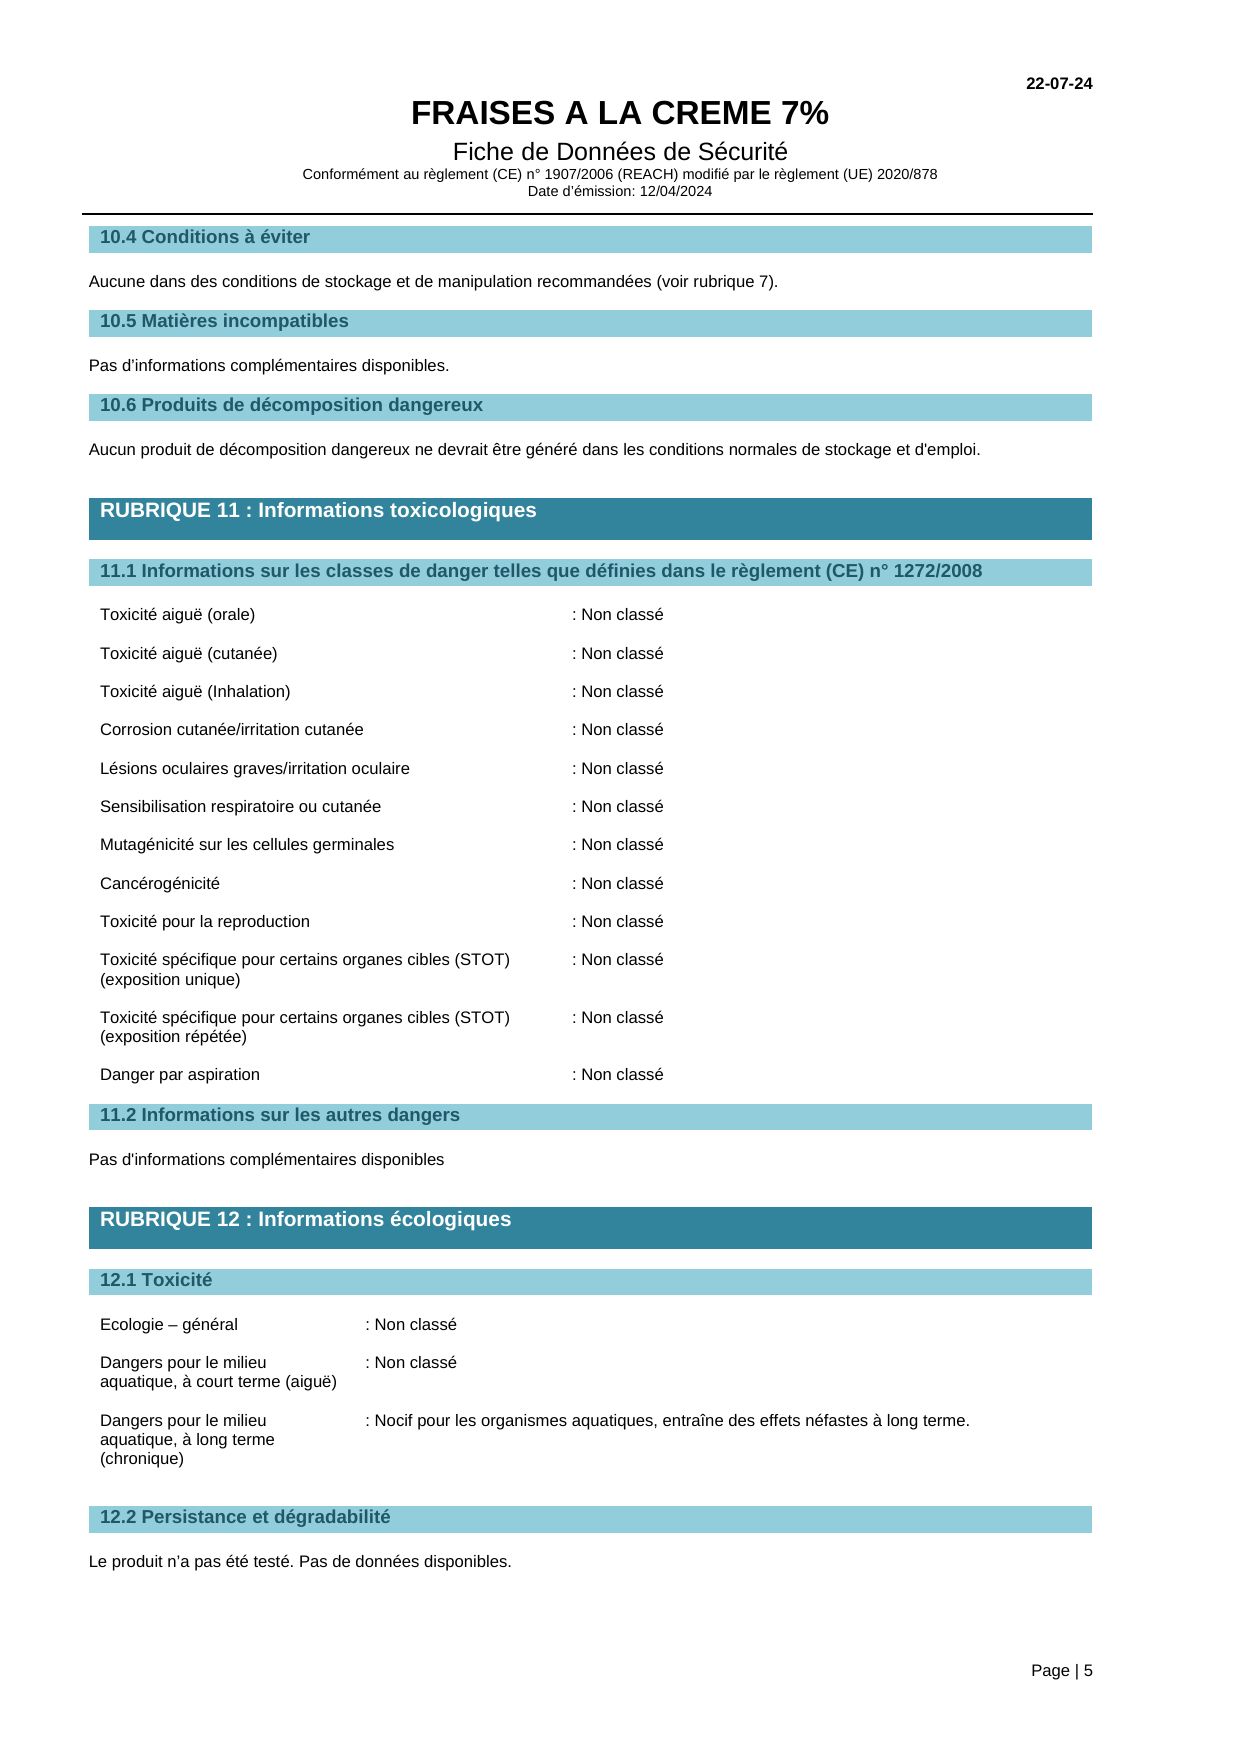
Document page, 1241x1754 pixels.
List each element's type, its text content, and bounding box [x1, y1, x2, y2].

table_header : Non classé [561, 605, 1032, 643]
table_cell : Non classé [561, 1065, 1032, 1084]
table_cell Corrosion cutanée/irritation cutanée [89, 720, 561, 758]
table_header Ecologie – général [89, 1315, 354, 1353]
table_cell : Non classé [561, 720, 1032, 758]
table_cell Toxicité aiguë (cutanée) [89, 644, 561, 682]
table_header 12.2 Persistance et dégradabilité [89, 1506, 1092, 1533]
table_cell Cancérogénicité [89, 874, 561, 912]
table_cell : Non classé [561, 682, 1032, 720]
table_cell : Non classé [561, 912, 1032, 950]
table_cell Toxicité spécifique pour certains organes cibles (STOT) (exposition répétée) [89, 1008, 561, 1065]
table_cell Dangers pour le milieu aquatique, à court terme (aiguë) [89, 1353, 354, 1410]
table_cell : Non classé [561, 874, 1032, 912]
text Aucun produit de décomposition dangereux ne devrait être généré dans les conditions normales de stockage et d'emploi. [88, 440, 1093, 459]
text Aucune dans des conditions de stockage et de manipulation recommandées (voir rubrique 7). [88, 272, 1093, 291]
table_header 11.2 Informations sur les autres dangers [89, 1104, 1092, 1130]
table_cell Sensibilisation respiratoire ou cutanée [89, 797, 561, 835]
table_cell Lésions oculaires graves/irritation oculaire [89, 759, 561, 797]
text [88, 1552, 1093, 1571]
table_header 12.1 Toxicité [89, 1269, 1092, 1295]
text Pas d’informations complémentaires disponibles. [88, 356, 1093, 375]
table_header RUBRIQUE 12 : Informations écologiques [89, 1207, 1092, 1249]
table_cell : Non classé [561, 797, 1032, 835]
table_header Toxicité aiguë (orale) [89, 605, 561, 643]
text Pas d'informations complémentaires disponibles [88, 1149, 1093, 1168]
table_cell : Non classé [561, 835, 1032, 873]
table_cell Danger par aspiration [89, 1065, 561, 1084]
table_cell Toxicité spécifique pour certains organes cibles (STOT) (exposition unique) [89, 950, 561, 1008]
table_cell : Non classé [561, 644, 1032, 682]
table_cell : Non classé [561, 759, 1032, 797]
table_header : Non classé [354, 1315, 1032, 1353]
table_cell Toxicité pour la reproduction [89, 912, 561, 950]
table_cell : Non classé [354, 1353, 1032, 1410]
table_header RUBRIQUE 11 : Informations toxicologiques [89, 498, 1092, 540]
table_cell : Nocif pour les organismes aquatiques, entraîne des effets néfastes à long terme. [354, 1410, 1032, 1468]
table_cell : Non classé [561, 1008, 1032, 1065]
table_cell : Non classé [561, 950, 1032, 1008]
table_header 10.6 Produits de décomposition dangereux [89, 394, 1092, 421]
table_header 11.1 Informations sur les classes de danger telles que définies dans le règlement (CE) n° 1272/2008 [89, 559, 1092, 586]
table_header 10.4 Conditions à éviter [89, 226, 1092, 253]
table_cell Dangers pour le milieu aquatique, à long terme (chronique) [89, 1410, 354, 1468]
table_header 10.5 Matières incompatibles [89, 310, 1092, 337]
table_cell Mutagénicité sur les cellules germinales [89, 835, 561, 873]
table_cell Toxicité aiguë (Inhalation) [89, 682, 561, 720]
